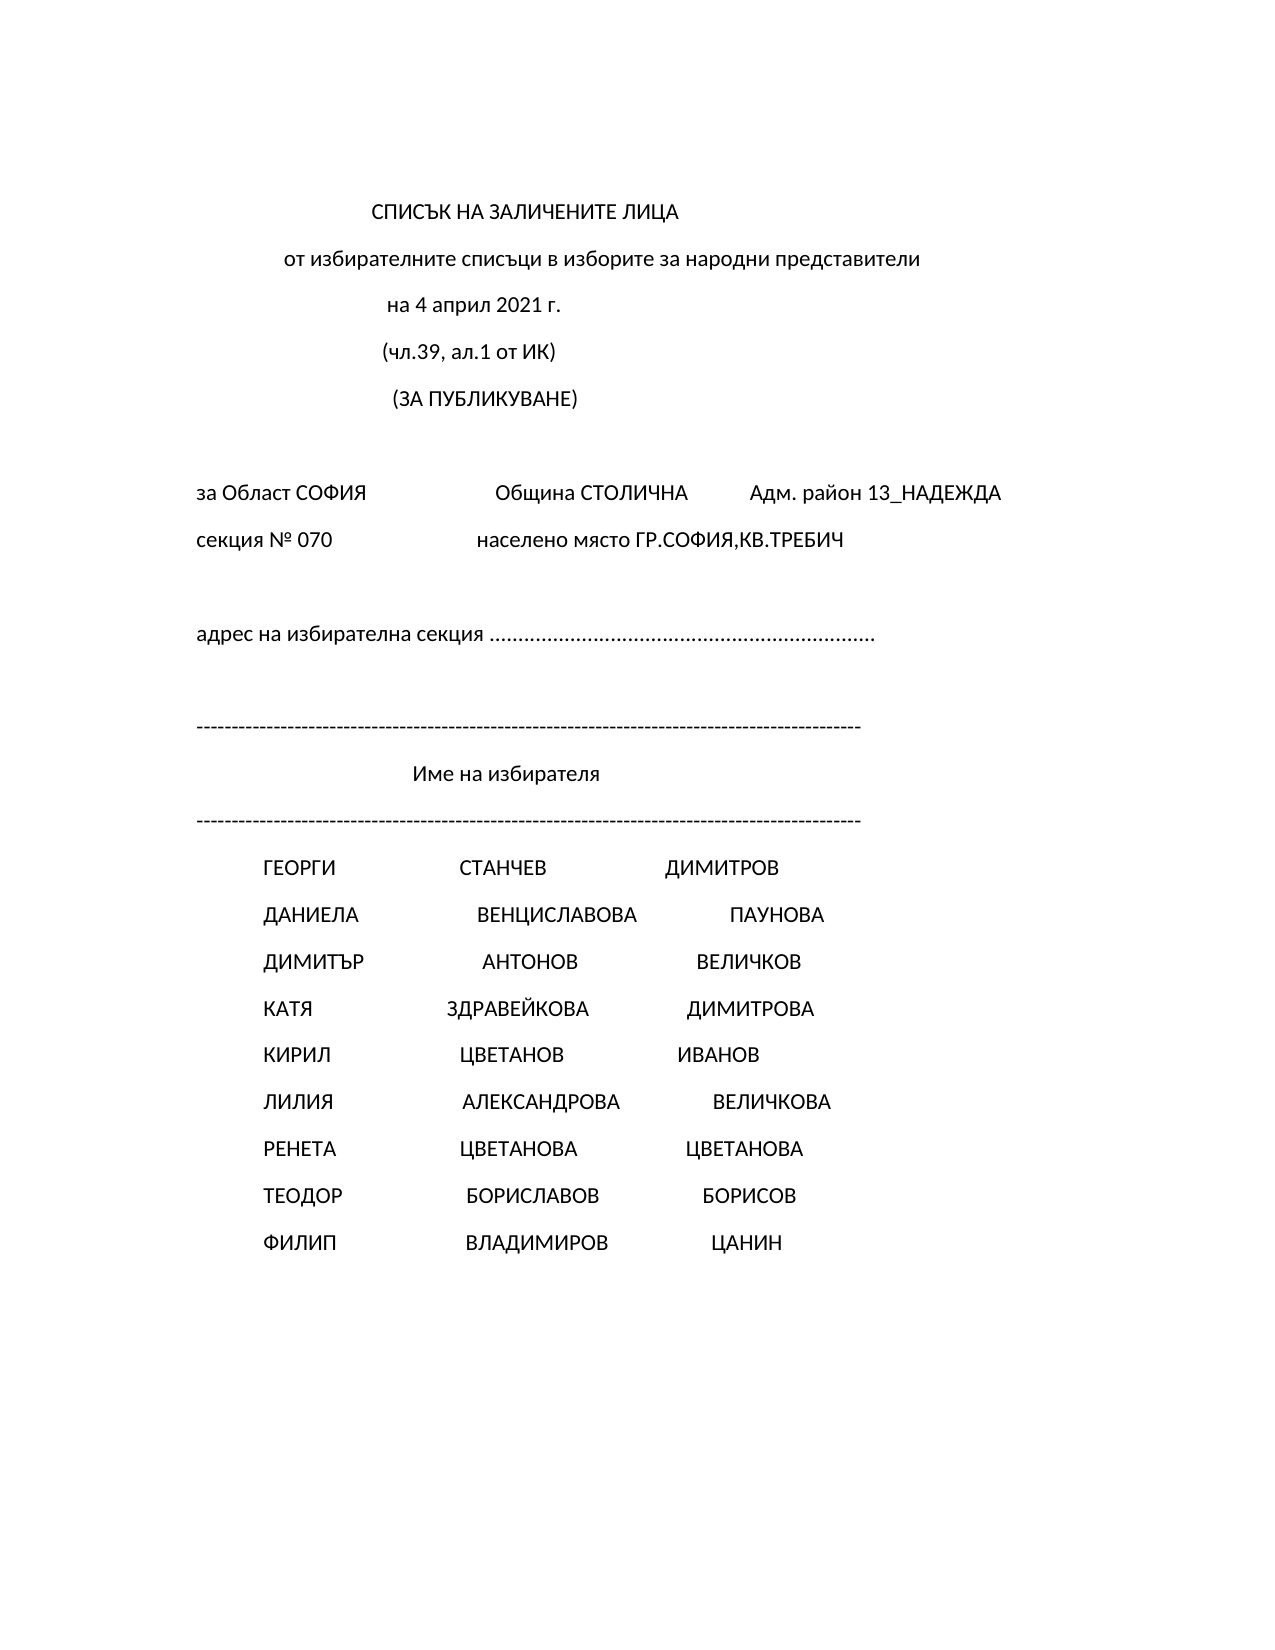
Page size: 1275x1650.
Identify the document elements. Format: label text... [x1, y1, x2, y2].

text секция № 070 населено място ГР.СОФИЯ,КВ.ТРЕБИЧ [150, 525, 1125, 553]
text ЛИЛИЯ АЛЕКСАНДРОВА ВЕЛИЧКОВА [150, 1087, 1125, 1116]
text (ЗА ПУБЛИКУВАНЕ) [150, 384, 1125, 412]
text ДАНИЕЛА ВЕНЦИСЛАВОВА ПАУНОВА [150, 900, 1125, 928]
text КИРИЛ ЦВЕТАНОВ ИВАНОВ [150, 1041, 1125, 1069]
text ----------------------------------------------------------------------------------------------- [150, 806, 1125, 834]
text ФИЛИП ВЛАДИМИРОВ ЦАНИН [150, 1228, 1125, 1256]
text ГЕОРГИ СТАНЧЕВ ДИМИТРОВ [150, 853, 1125, 881]
text за Област СОФИЯ Община СТОЛИЧНА Адм. район 13_НАДЕЖДА [150, 478, 1125, 506]
text от избирателните списъци в изборите за народни представители [150, 244, 1125, 272]
text ДИМИТЪР АНТОНОВ ВЕЛИЧКОВ [150, 947, 1125, 975]
text СПИСЪК НА ЗАЛИЧЕНИТЕ ЛИЦА [150, 197, 1125, 225]
text РЕНЕТА ЦВЕТАНОВА ЦВЕТАНОВА [150, 1134, 1125, 1162]
text на 4 април 2021 г. [150, 291, 1125, 319]
text (чл.39, ал.1 от ИК) [150, 337, 1125, 366]
text КАТЯ ЗДРАВЕЙКОВА ДИМИТРОВА [150, 994, 1125, 1022]
text Име на избирателя [150, 759, 1125, 787]
text ----------------------------------------------------------------------------------------------- [150, 712, 1125, 741]
text адрес на избирателна секция ................................................................... [150, 619, 1125, 647]
text ТЕОДОР БОРИСЛАВОВ БОРИСОВ [150, 1181, 1125, 1209]
